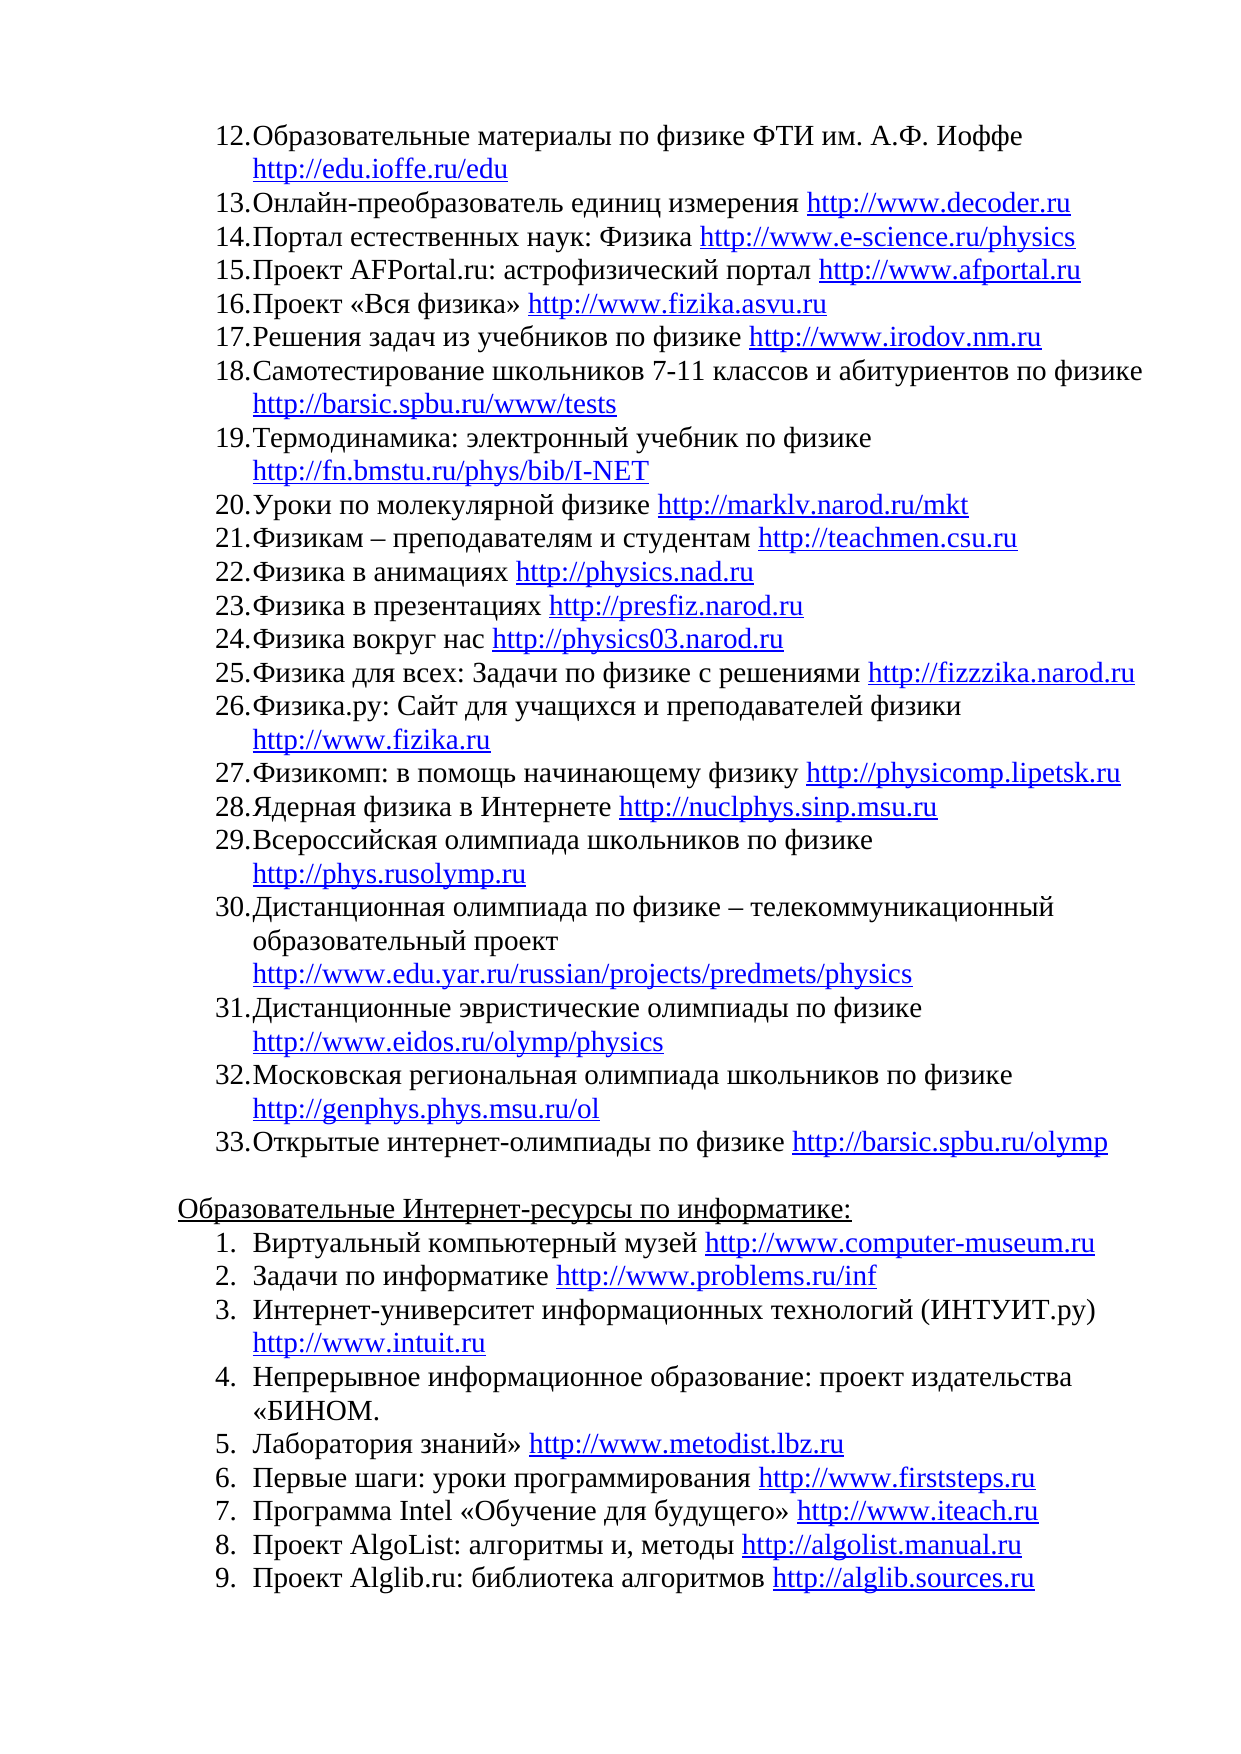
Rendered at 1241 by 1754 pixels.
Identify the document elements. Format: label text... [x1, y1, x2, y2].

text Образовательные Интернет-ресурсы по информатике: [177, 1191, 1152, 1225]
list Виртуальный компьютерный музей http://www.computer-museum.ru [215, 1225, 1152, 1258]
list Физика в презентациях http://presfiz.narod.ru [215, 588, 1152, 621]
list Проект AFPortal.ru: астрофизический портал http://www.afportal.ru [215, 252, 1152, 286]
list Физика вокруг нас http://physics03.narod.ru [215, 621, 1152, 655]
list Проект Alglib.ru: библиотека алгоритмов http://alglib.sources.ru [215, 1560, 1152, 1594]
list Уроки по молекулярной физике http://marklv.narod.ru/mkt [215, 487, 1152, 521]
list Открытые интернет-олимпиады по физике http://barsic.spbu.ru/olymp [215, 1124, 1152, 1158]
list Физика для всех: Задачи по физике с решениями http://fizzzika.narod.ru [215, 655, 1152, 688]
list Программа Intel «Обучение для будущего» http://www.iteach.ru [215, 1493, 1152, 1527]
list Физика в анимациях http://physics.nad.ru [215, 554, 1152, 588]
list Физикам – преподавателям и студентам http://teachmen.csu.ru [215, 521, 1152, 554]
list Дистанционные эвристические олимпиады по физике http://www.eidos.ru/olymp/physics [215, 990, 1152, 1057]
list Дистанционная олимпиада по физике – телекоммуникационный образовательный проект http://www.edu.yar.ru/russian/projects/predmets/physics [215, 889, 1152, 990]
list Московская региональная олимпиада школьников по физике http://genphys.phys.msu.ru/ol [215, 1057, 1152, 1124]
list Задачи по информатике http://www.problems.ru/inf [215, 1258, 1152, 1292]
list Онлайн-преобразователь единиц измерения http://www.decoder.ru [215, 185, 1152, 219]
list Ядерная физика в Интернете http://nuclphys.sinp.msu.ru [215, 789, 1152, 822]
list Непрерывное информационное образование: проект издательства «БИНОМ. [215, 1359, 1152, 1426]
list Портал естественных наук: Физика http://www.e-science.ru/physics [215, 219, 1152, 252]
list Самотестирование школьников 7-11 классов и абитуриентов по физике http://barsic.spbu.ru/www/tests [215, 353, 1152, 420]
list Лаборатория знаний» http://www.metodist.lbz.ru [215, 1426, 1152, 1460]
list Первые шаги: уроки программирования http://www.firststeps.ru [215, 1460, 1152, 1493]
list Термодинамика: электронный учебник по физике http://fn.bmstu.ru/phys/bib/I-NET [215, 420, 1152, 487]
list Интернет-университет информационных технологий (ИНТУИТ.ру) http://www.intuit.ru [215, 1292, 1152, 1359]
list Решения задач из учебников по физике http://www.irodov.nm.ru [215, 319, 1152, 353]
list Физикомп: в помощь начинающему физику http://physicomp.lipetsk.ru [215, 755, 1152, 789]
list Физика.ру: Сайт для учащихся и преподавателей физики http://www.fizika.ru [215, 688, 1152, 755]
list Проект «Вся физика» http://www.fizika.asvu.ru [215, 286, 1152, 319]
list Всероссийская олимпиада школьников по физике http://phys.rusolymp.ru [215, 822, 1152, 889]
list Проект AlgoList: алгоритмы и, методы http://algolist.manual.ru [215, 1527, 1152, 1560]
list Образовательные материалы по физике ФТИ им. А.Ф. Иоффе http://edu.ioffe.ru/edu [215, 118, 1152, 185]
